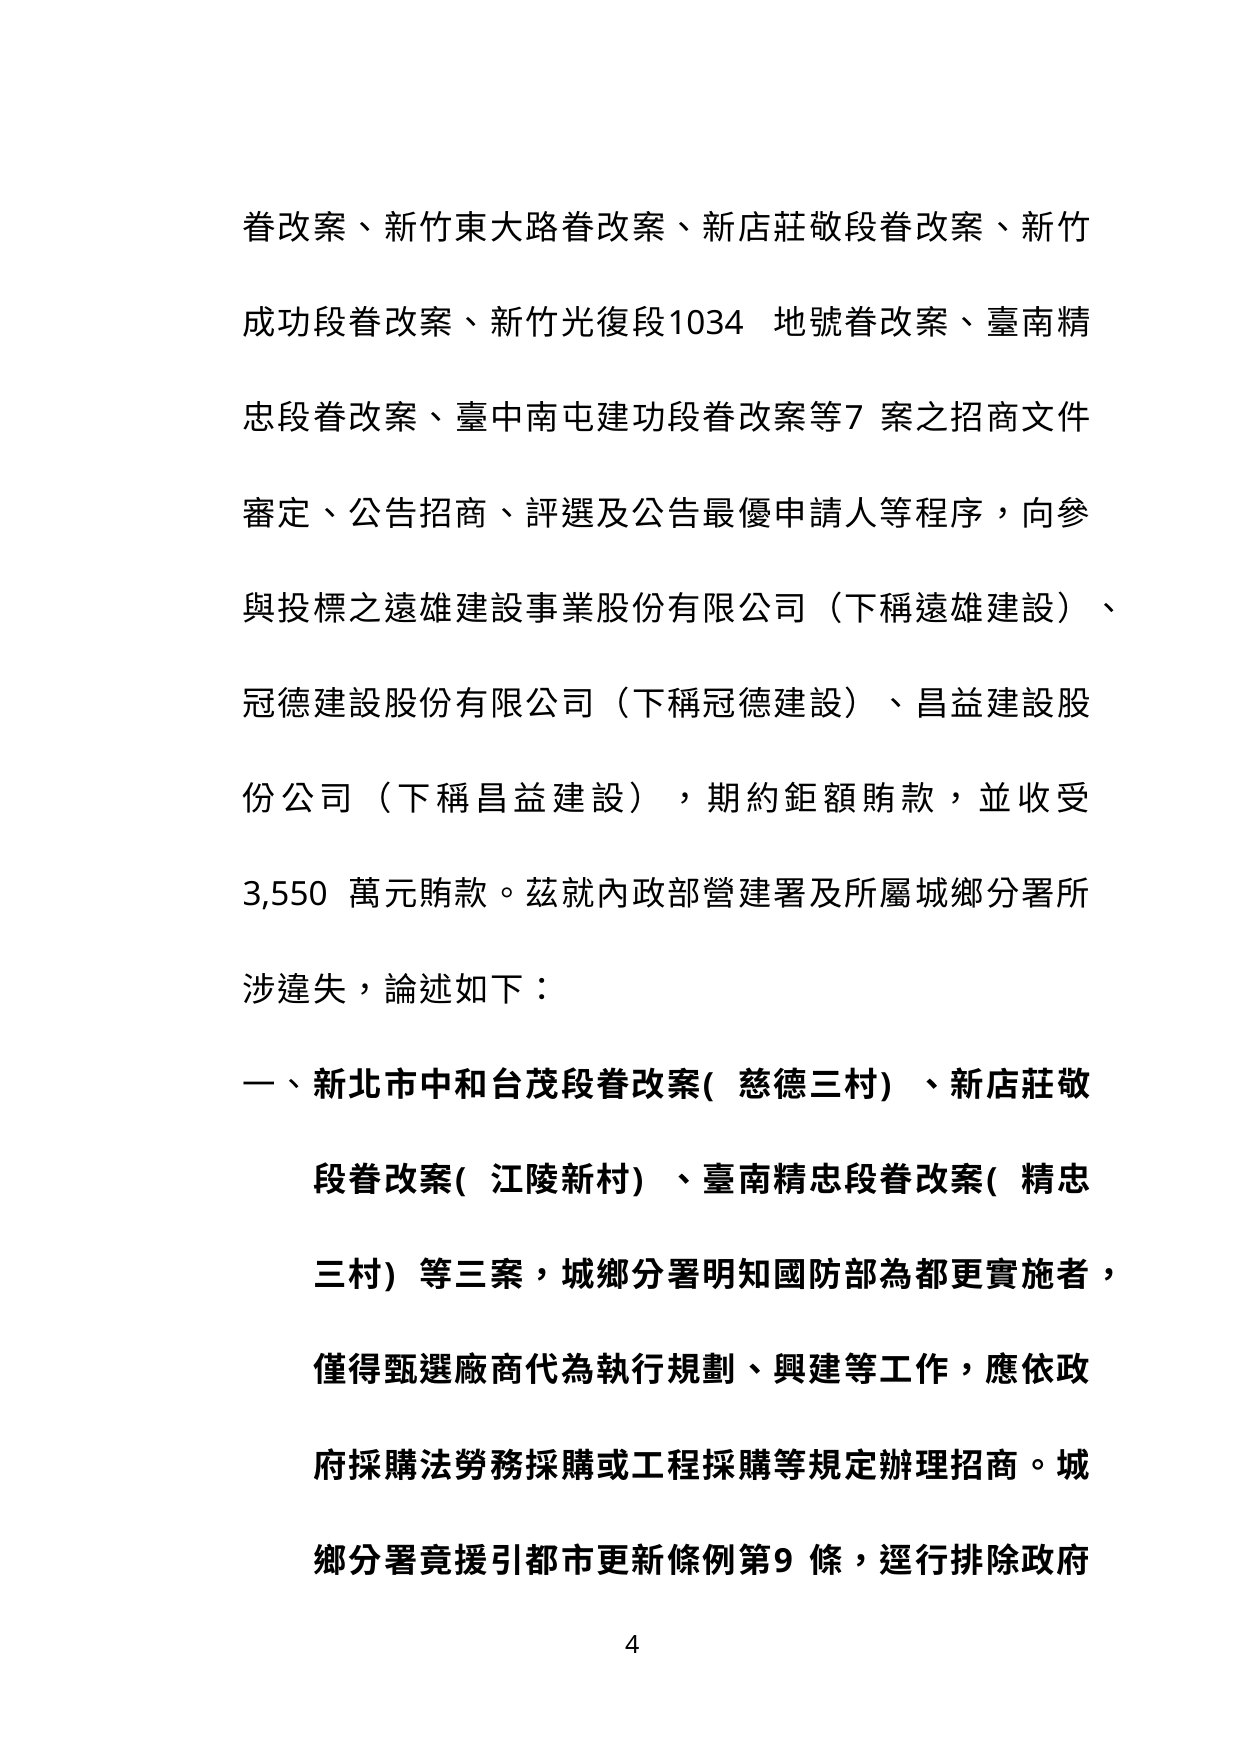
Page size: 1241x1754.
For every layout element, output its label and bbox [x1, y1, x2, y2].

subtitle [242, 177, 1092, 1034]
subtitle [208, 1034, 1092, 1605]
